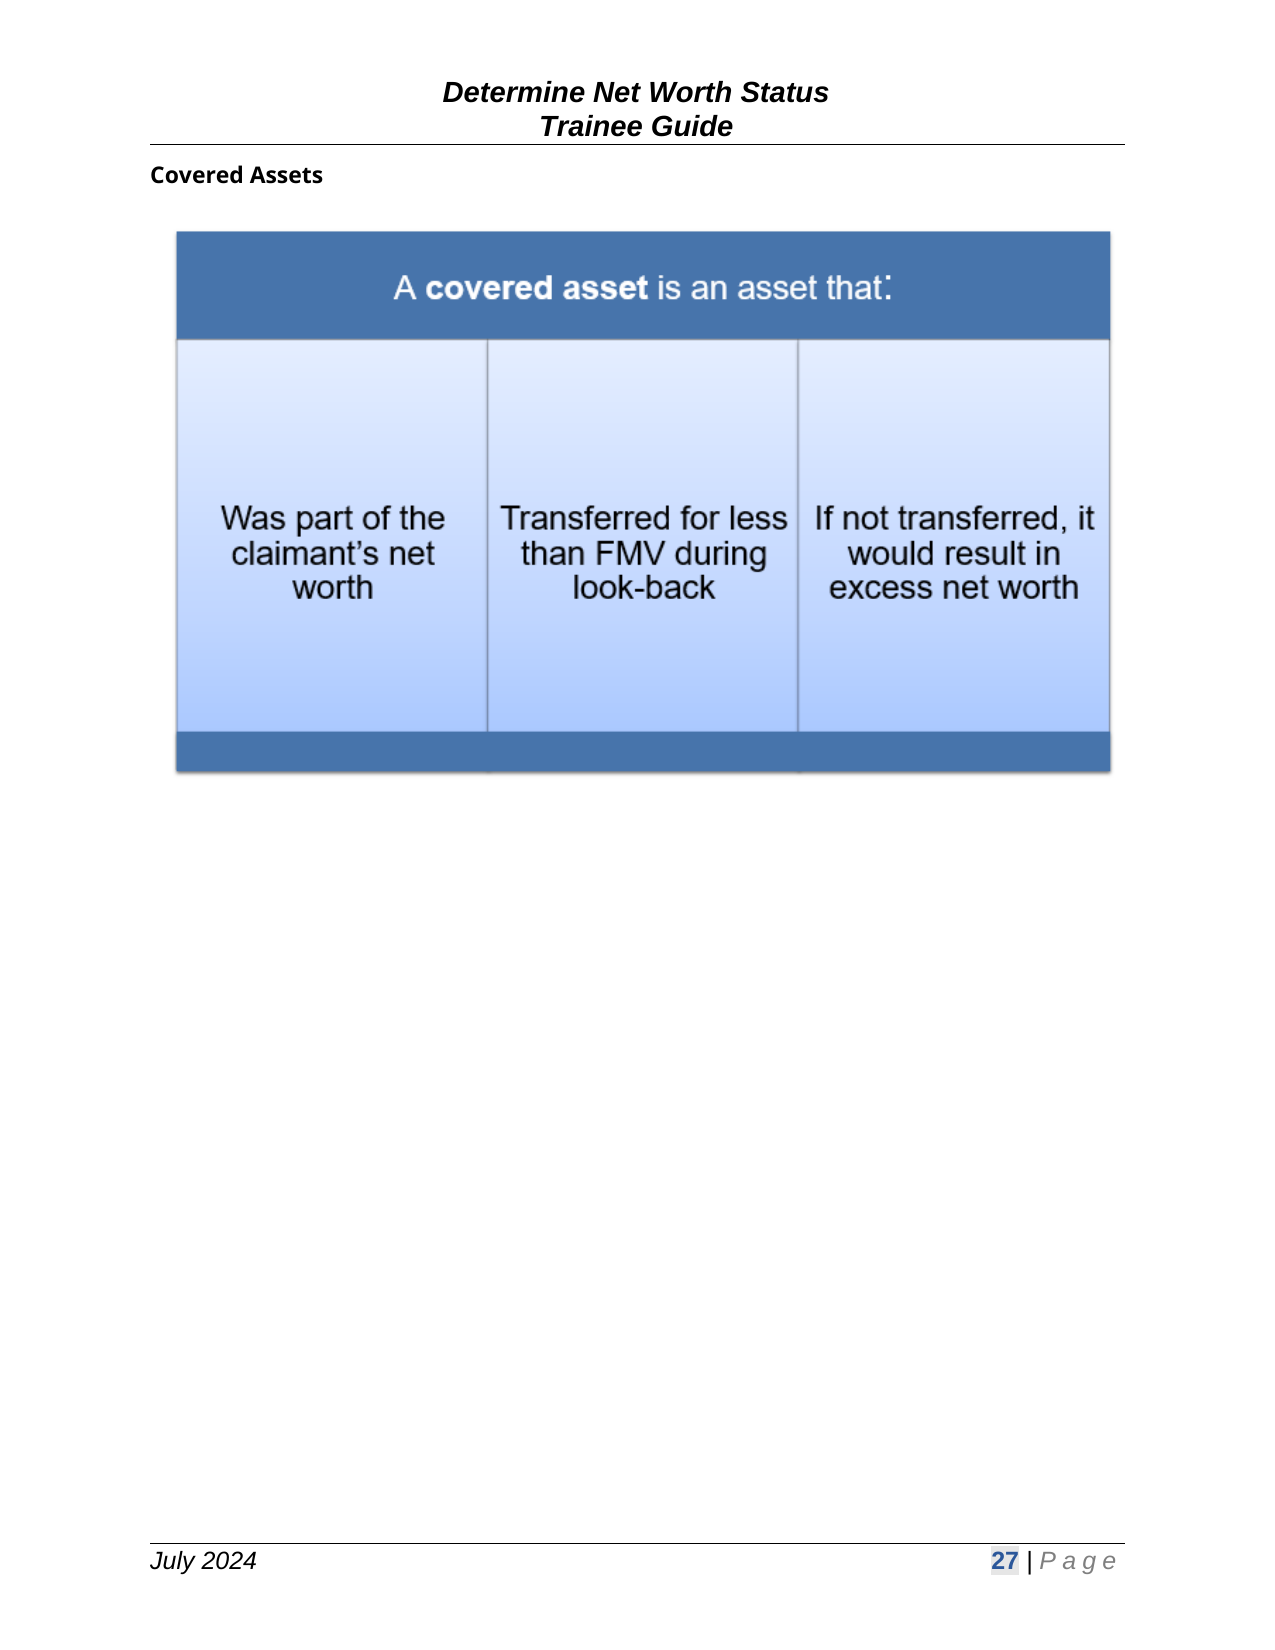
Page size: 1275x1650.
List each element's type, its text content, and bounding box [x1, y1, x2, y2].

text Covered Assets [150, 159, 1125, 191]
picture [150, 209, 1125, 794]
